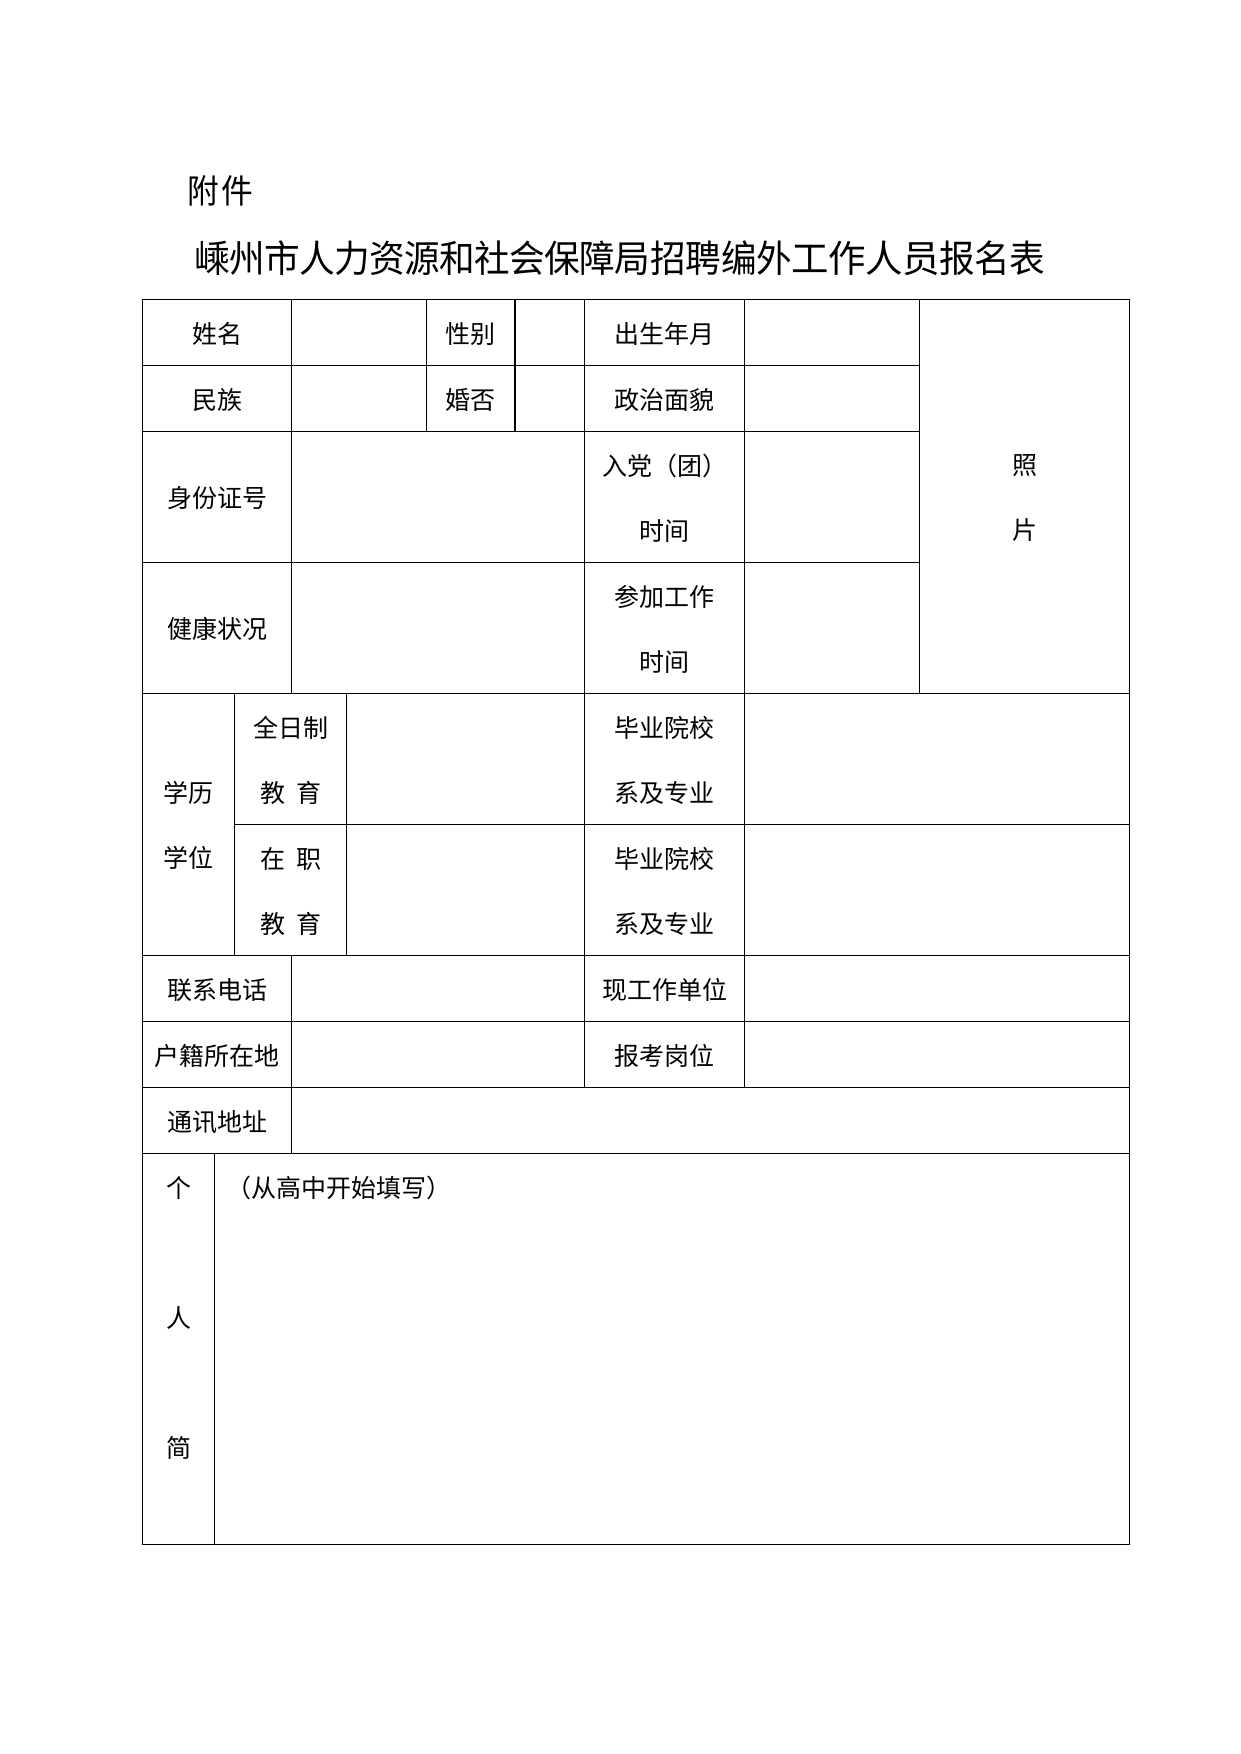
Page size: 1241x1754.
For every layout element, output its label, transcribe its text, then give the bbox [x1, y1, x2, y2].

table_cell [292, 432, 584, 562]
table_header 出生年月 [585, 300, 744, 365]
table_cell 入党（团） 时间 [585, 432, 744, 562]
text 嵊州市人力资源和社会保障局招聘编外工作人员报名表 [187, 230, 1053, 282]
table_cell [347, 694, 584, 824]
table_cell [292, 366, 426, 431]
table_cell 婚否 [427, 366, 514, 431]
table_header [292, 300, 426, 365]
table_cell [745, 694, 1129, 824]
table_header [745, 300, 919, 365]
table_cell [292, 956, 584, 1021]
table_cell [516, 366, 584, 431]
table_cell 参加工作 时间 [585, 563, 744, 693]
table_cell 政治面貌 [585, 366, 744, 431]
table_cell 报考岗位 [585, 1022, 744, 1087]
table_cell [745, 1022, 1129, 1087]
table_cell 全日制 教 育 [235, 694, 346, 824]
table_header 照 片 [920, 300, 1129, 693]
table_cell 现工作单位 [585, 956, 744, 1021]
table_cell 在 职 教 育 [235, 825, 346, 955]
table_cell 民族 [143, 366, 291, 431]
table_cell 毕业院校 系及专业 [585, 694, 744, 824]
table_header 姓名 [143, 300, 291, 365]
table_cell 户籍所在地 [143, 1022, 291, 1087]
table_cell 健康状况 [143, 563, 291, 693]
table_cell 身份证号 [143, 432, 291, 562]
table_cell [745, 825, 1129, 955]
table_cell [745, 432, 919, 562]
table_cell 毕业院校 系及专业 [585, 825, 744, 955]
table_cell 联系电话 [143, 956, 291, 1021]
table_cell [292, 1022, 584, 1087]
table_cell [347, 825, 584, 955]
table_cell [745, 956, 1129, 1021]
table_header [516, 300, 584, 365]
table_header 性别 [427, 300, 514, 365]
table_cell 个 人 简 历 [143, 1154, 214, 1544]
table_cell 学历学位 [143, 694, 234, 955]
table_cell （从高中开始填写） [215, 1154, 1129, 1544]
table_cell [745, 563, 919, 693]
table_cell [292, 563, 584, 693]
table_cell [745, 366, 919, 431]
table_cell 通讯地址 [143, 1088, 291, 1153]
text 附件 [187, 162, 1053, 214]
table_cell [292, 1088, 1129, 1153]
